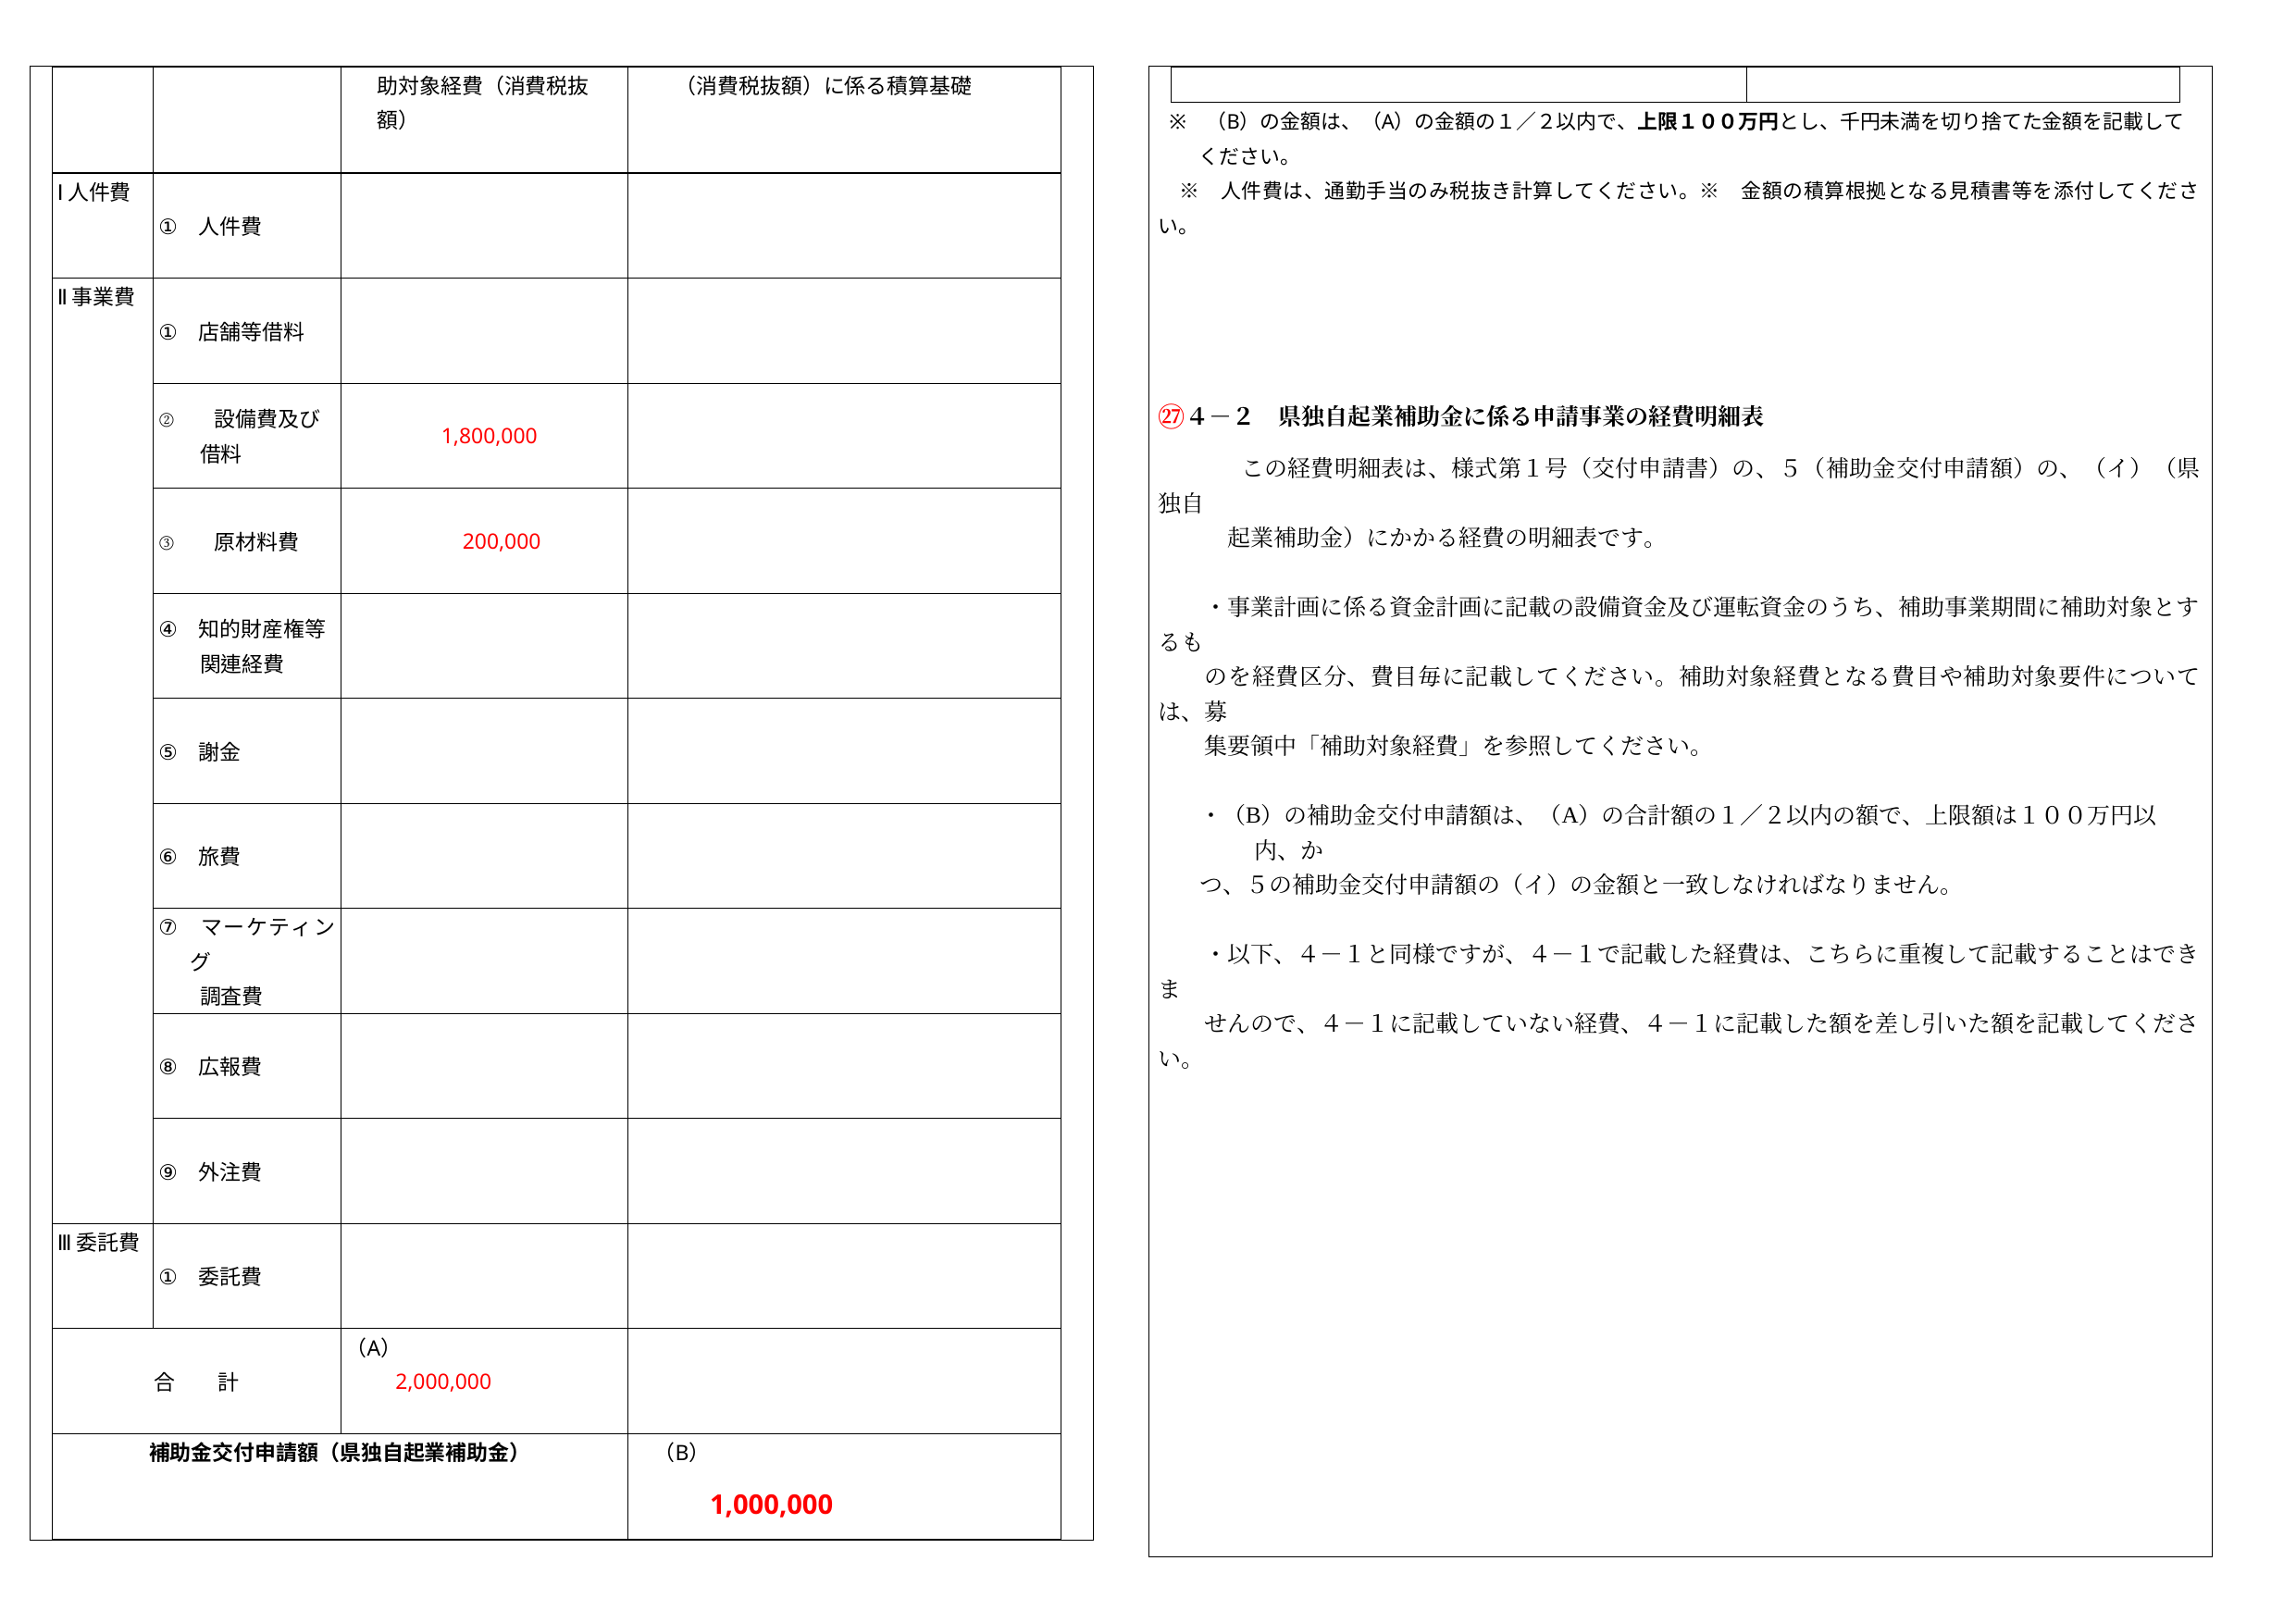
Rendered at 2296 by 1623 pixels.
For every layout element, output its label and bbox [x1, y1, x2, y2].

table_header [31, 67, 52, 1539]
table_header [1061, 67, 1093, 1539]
table_header [1149, 67, 2212, 1556]
